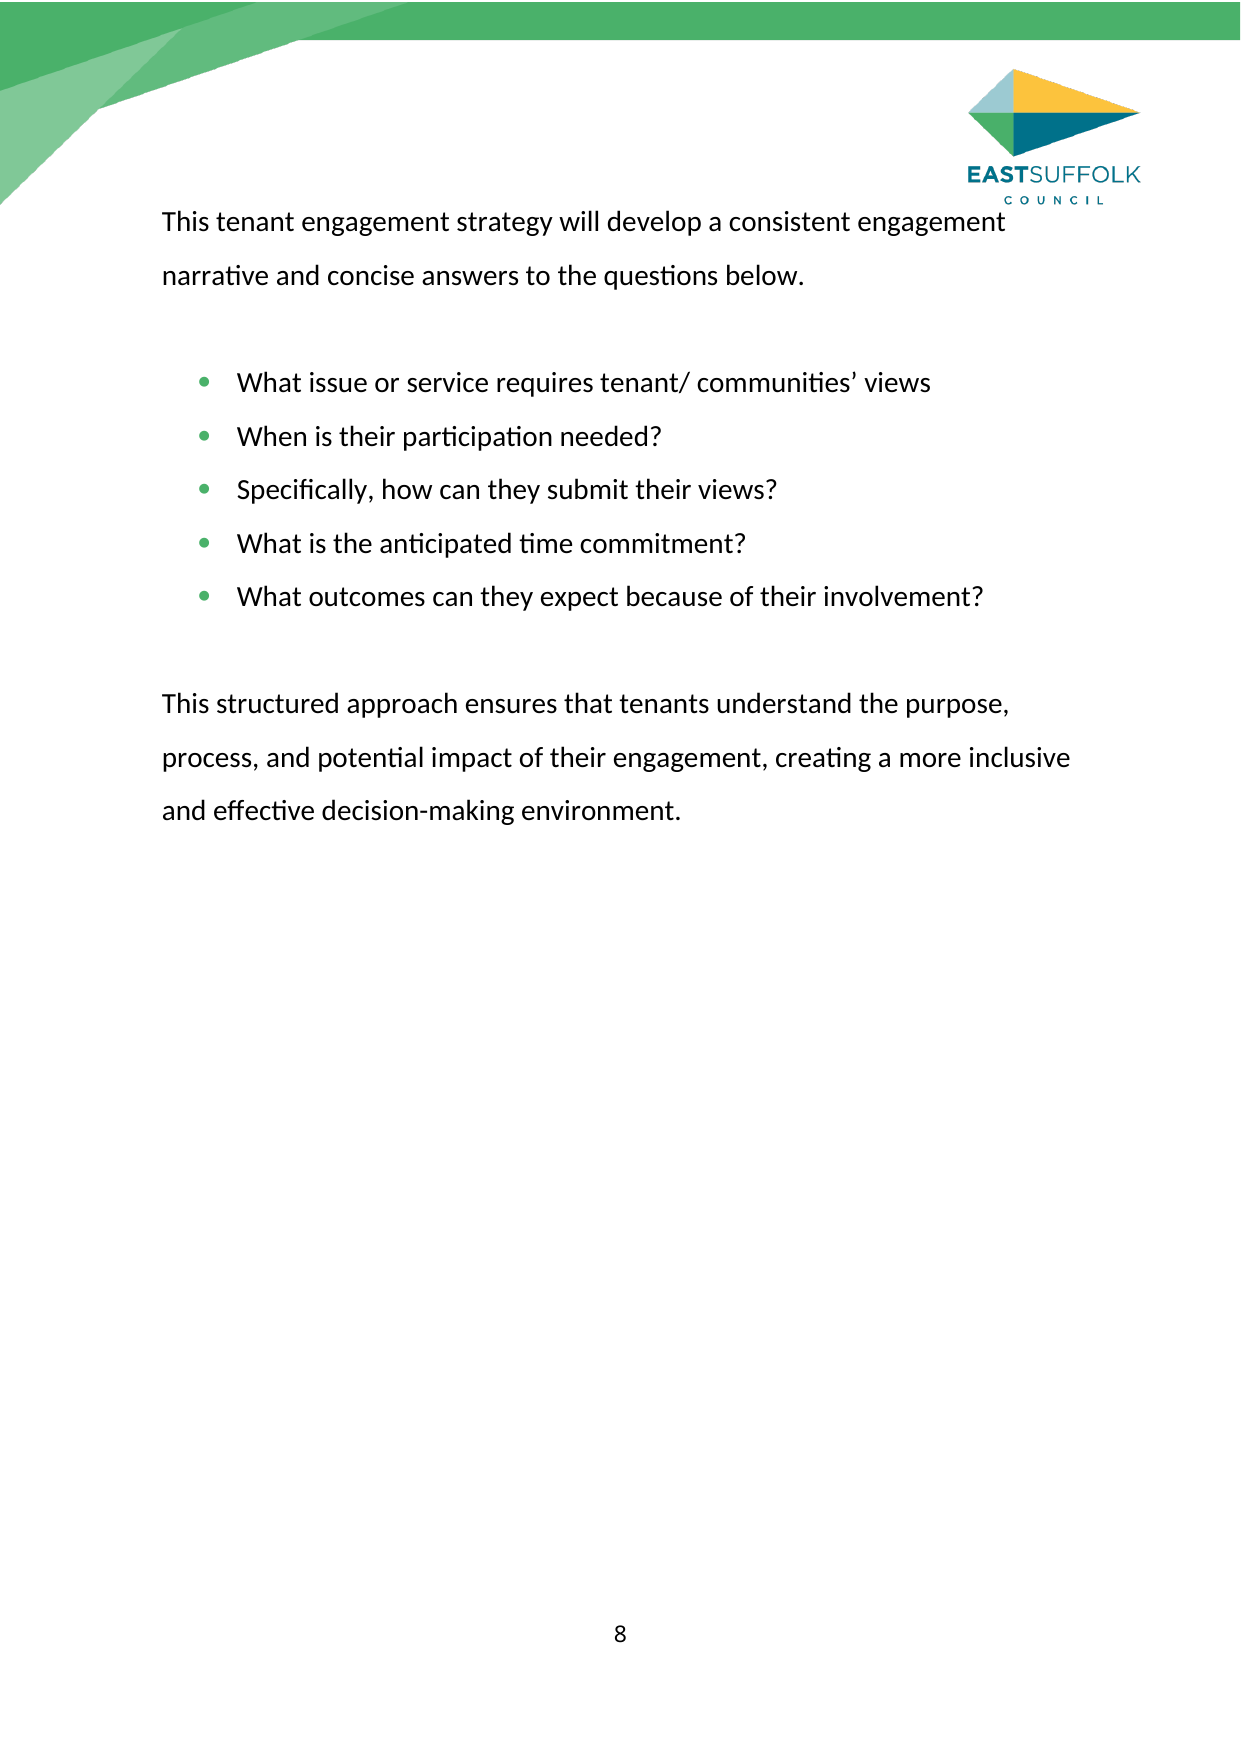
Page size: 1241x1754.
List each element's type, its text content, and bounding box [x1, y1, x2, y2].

subtitle What issue or service requires tenant/ communities’ views [199, 364, 1090, 400]
subtitle What is the anticipated time commitment? [199, 525, 1090, 560]
picture [0, 2, 1241, 219]
subtitle What outcomes can they expect because of their involvement? [199, 578, 1090, 614]
subtitle When is their participation needed? [199, 418, 1090, 453]
subtitle Specifically, how can they submit their views? [199, 471, 1090, 507]
subtitle This structured approach ensures that tenants understand the purpose, process, and potential impact of their engagement, creating a more inclusive and effective decision-making environment. [162, 685, 1090, 828]
subtitle This tenant engagement strategy will develop a consistent engagement narrative and concise answers to the questions below. [162, 203, 1090, 293]
